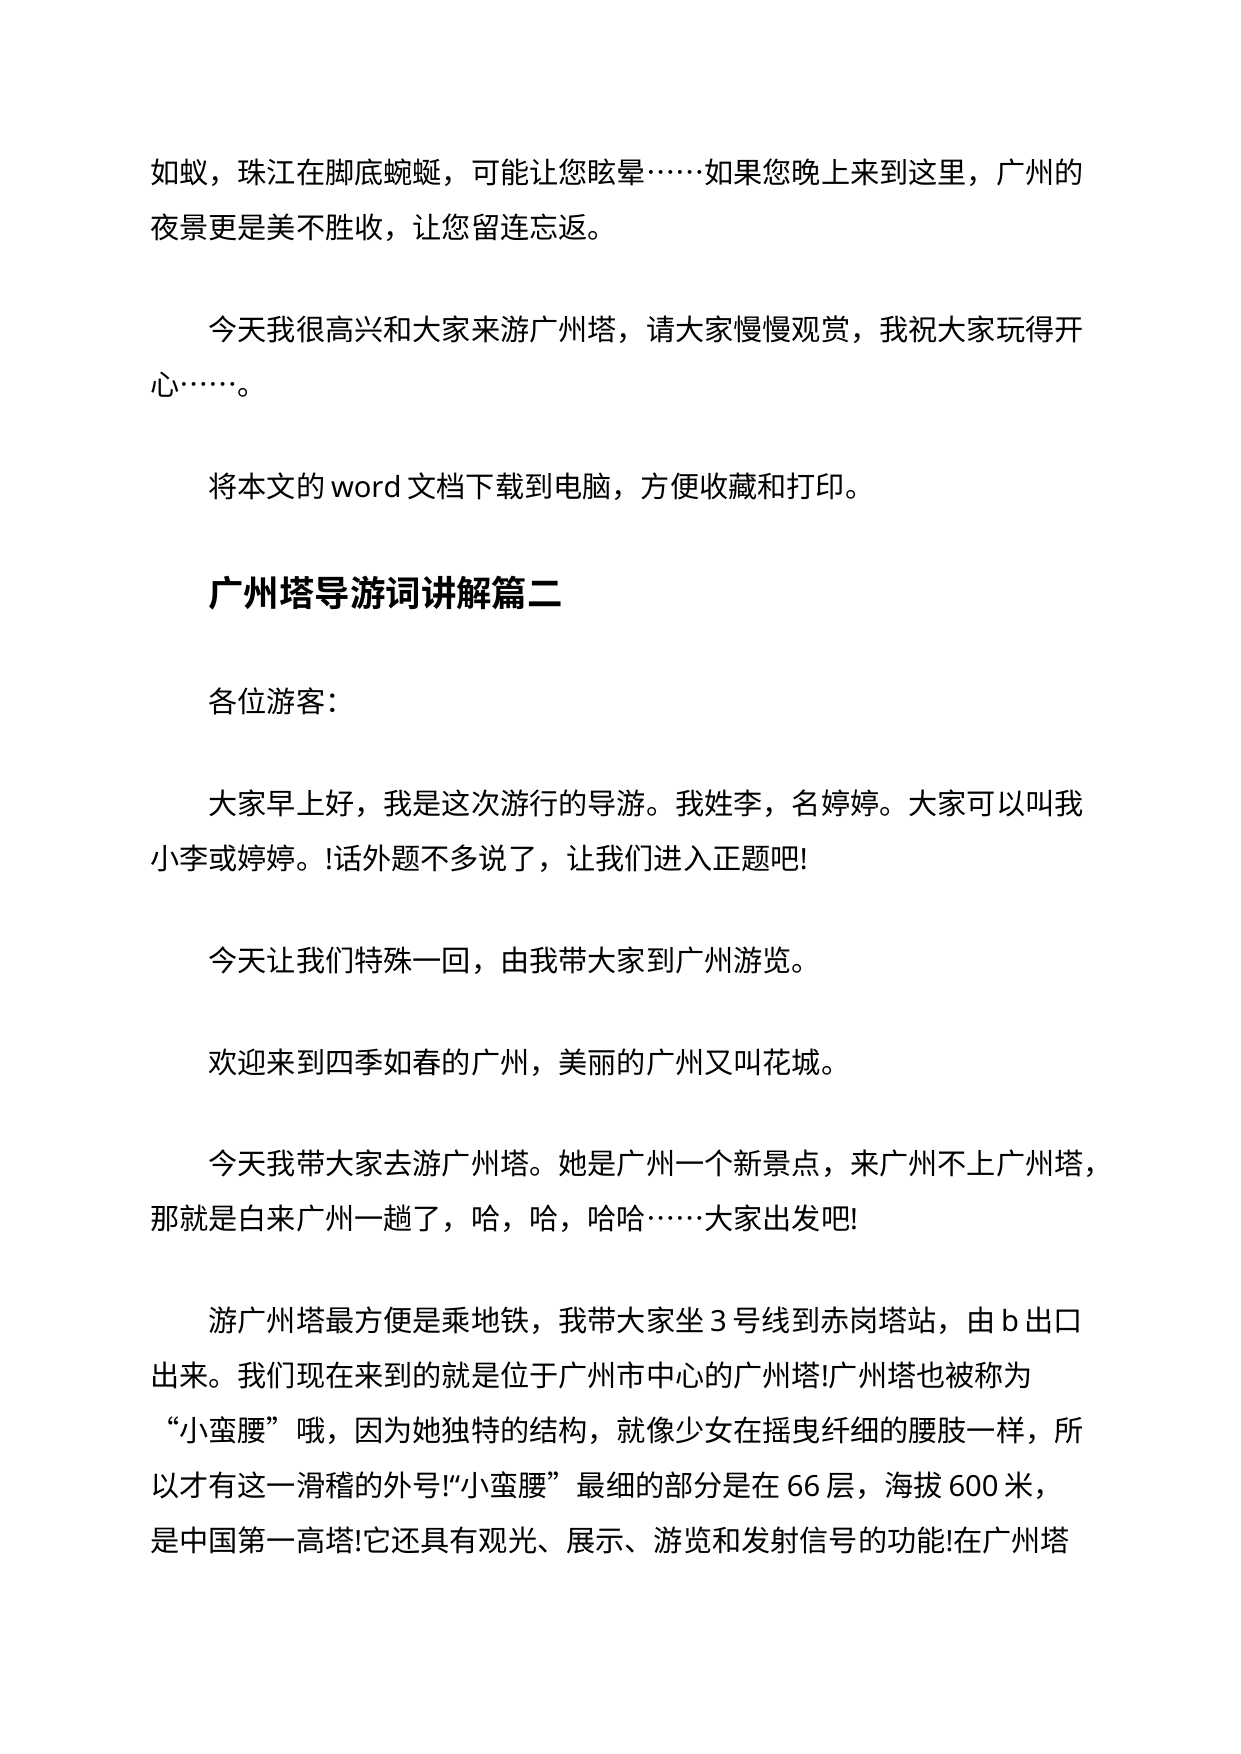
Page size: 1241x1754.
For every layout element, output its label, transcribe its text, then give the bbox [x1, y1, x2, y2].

text 今天我很高兴和大家来游广州塔，请大家慢慢观赏，我祝大家玩得开心……。 [150, 307, 1090, 404]
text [150, 1298, 1090, 1560]
text 今天我带大家去游广州塔。她是广州一个新景点，来广州不上广州塔，那就是白来广州一趟了，哈，哈，哈哈……大家出发吧! [150, 1141, 1090, 1238]
text 欢迎来到四季如春的广州，美丽的广州又叫花城。 [150, 1039, 1090, 1081]
text 今天让我们特殊一回，由我带大家到广州游览。 [150, 937, 1090, 980]
text 各位游客： [150, 679, 1090, 721]
text 将本文的word文档下载到电脑，方便收藏和打印。 [150, 463, 1090, 506]
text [150, 150, 1090, 247]
text 大家早上好，我是这次游行的导游。我姓李，名婷婷。大家可以叫我小李或婷婷。!话外题不多说了，让我们进入正题吧! [150, 781, 1090, 878]
text 广州塔导游词讲解篇二 [150, 565, 1090, 617]
